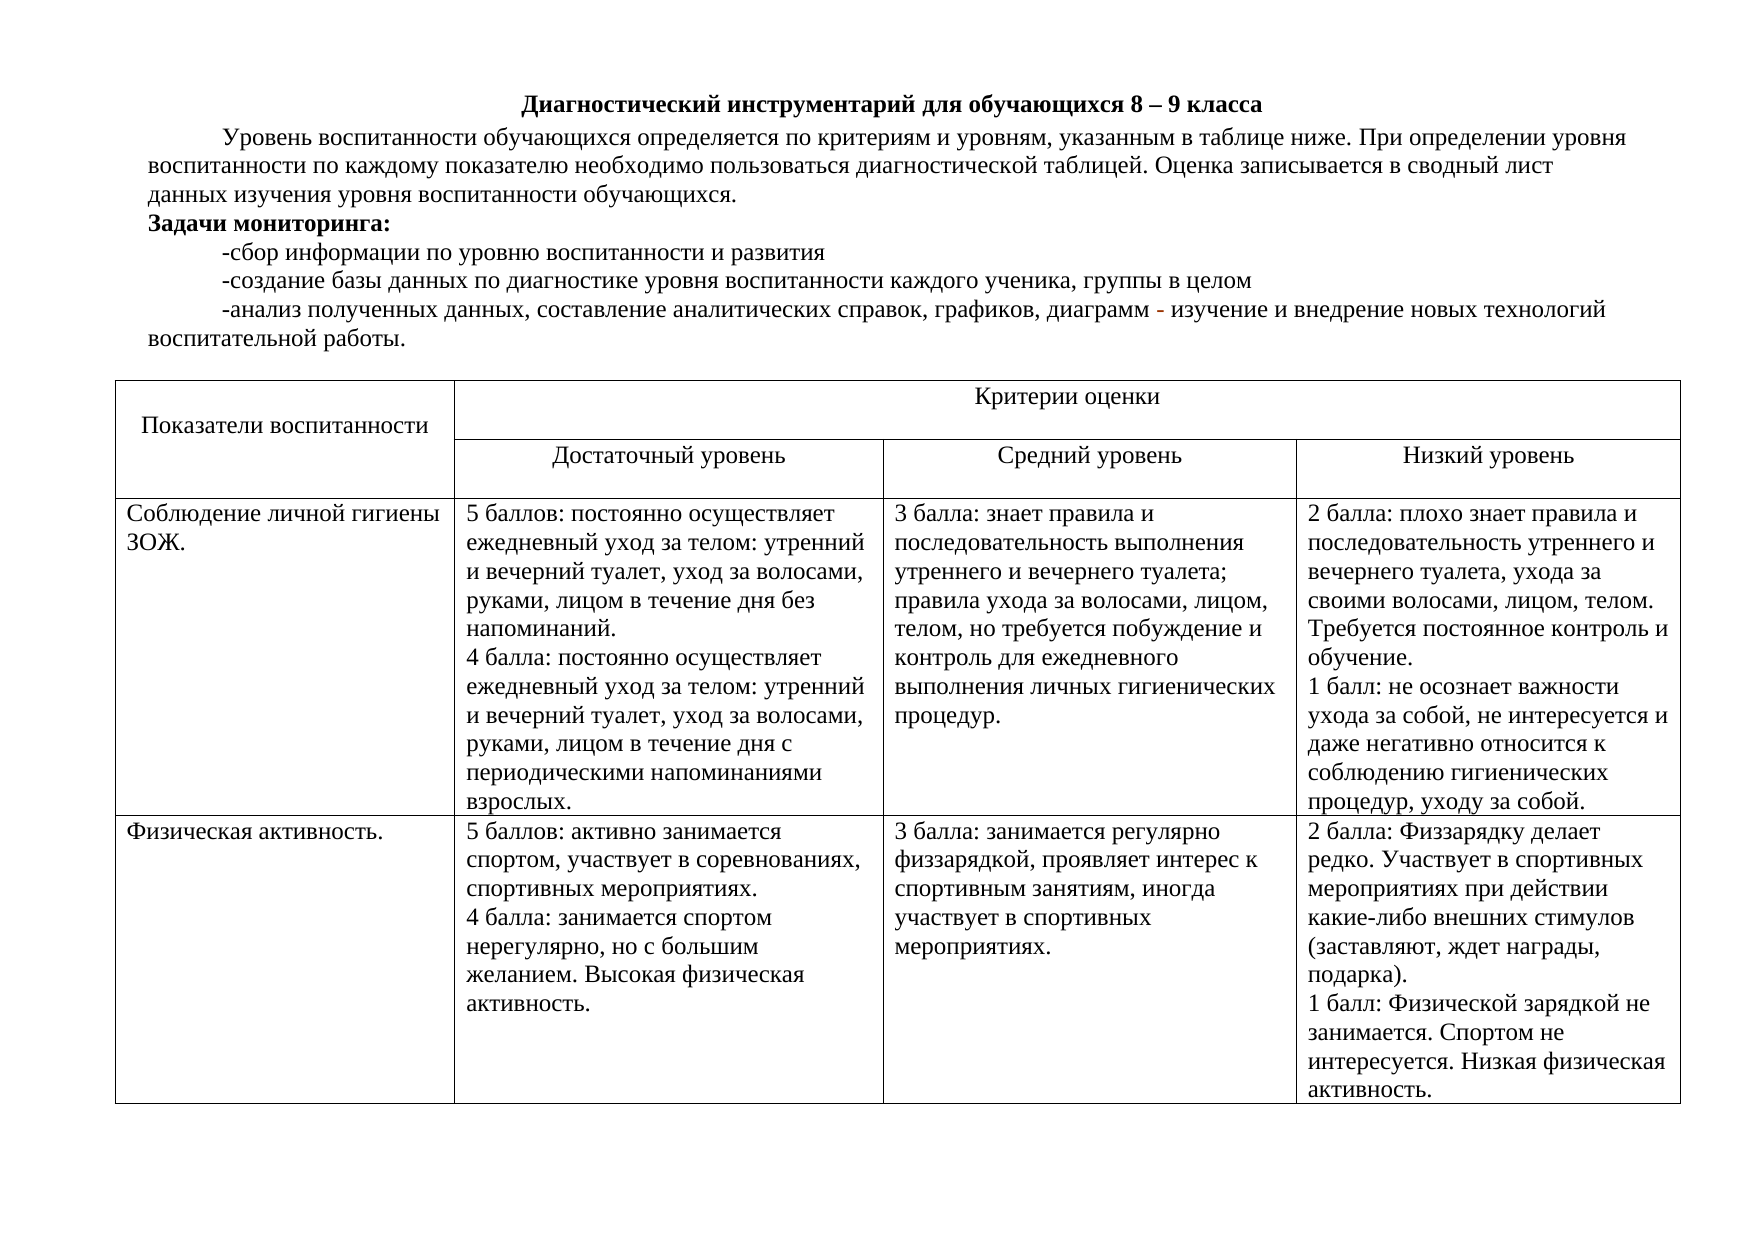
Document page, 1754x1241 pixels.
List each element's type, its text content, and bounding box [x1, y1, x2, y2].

text Уровень воспитанности обучающихся определяется по критериям и уровням, указанным в таблице ниже. При определении уровня воспитанности по каждому показателю необходимо пользоваться диагностической таблицей. Оценка записывается в сводный лист данных изучения уровня воспитанности обучающихся. Задачи мониторинга: [148, 122, 1636, 237]
table_cell Соблюдение личной гигиены ЗОЖ. [116, 499, 454, 815]
table_cell 2 балла: Физзарядку делает редко. Участвует в спортивных мероприятиях при действии какие-либо внешних стимулов (заставляют, ждет награды, подарка). 1 балл: Физической зарядкой не занимается. Спортом не интересуется. Низкая физическая активность. [1297, 816, 1680, 1103]
table_cell Физическая активность. [116, 816, 454, 1103]
table_cell 3 балла: знает правила и последовательность выполнения утреннего и вечернего туалета; правила ухода за волосами, лицом, телом, но требуется побуждение и контроль для ежедневного выполнения личных гигиенических процедур. [884, 499, 1296, 815]
table_cell 5 баллов: активно занимается спортом, участвует в соревнованиях, спортивных мероприятиях. 4 балла: занимается спортом нерегулярно, но с большим желанием. Высокая физическая активность. [455, 816, 883, 1103]
text -сбор информации по уровню воспитанности и развития [148, 237, 1636, 265]
table_cell 2 балла: плохо знает правила и последовательность утреннего и вечернего туалета, ухода за своими волосами, лицом, телом. Требуется постоянное контроль и обучение. 1 балл: не осознает важности ухода за собой, не интересуется и даже негативно относится к соблюдению гигиенических процедур, уходу за собой. [1297, 499, 1680, 815]
text Диагностический инструментарий для обучающихся 8 – 9 класса [148, 89, 1636, 117]
table_cell Низкий уровень [1297, 440, 1680, 497]
text -анализ полученных данных, составление аналитических справок, графиков, диаграмм - изучение и внедрение новых технологий воспитательной работы. [148, 294, 1636, 352]
table_cell 3 балла: занимается регулярно физзарядкой, проявляет интерес к спортивным занятиям, иногда участвует в спортивных мероприятиях. [884, 816, 1296, 1103]
table_cell Средний уровень [884, 440, 1296, 497]
table_cell [116, 439, 454, 497]
table_header Критерии оценки [455, 381, 1680, 439]
table_header Показатели воспитанности [116, 381, 454, 439]
text -создание базы данных по диагностике уровня воспитанности каждого ученика, группы в целом [148, 265, 1636, 294]
table_cell Достаточный уровень [455, 440, 883, 497]
table_cell 5 баллов: постоянно осуществляет ежедневный уход за телом: утренний и вечерний туалет, уход за волосами, руками, лицом в течение дня без напоминаний. 4 балла: постоянно осуществляет ежедневный уход за телом: утренний и вечерний туалет, уход за волосами, руками, лицом в течение дня с периодическими напоминаниями взрослых. [455, 499, 883, 815]
